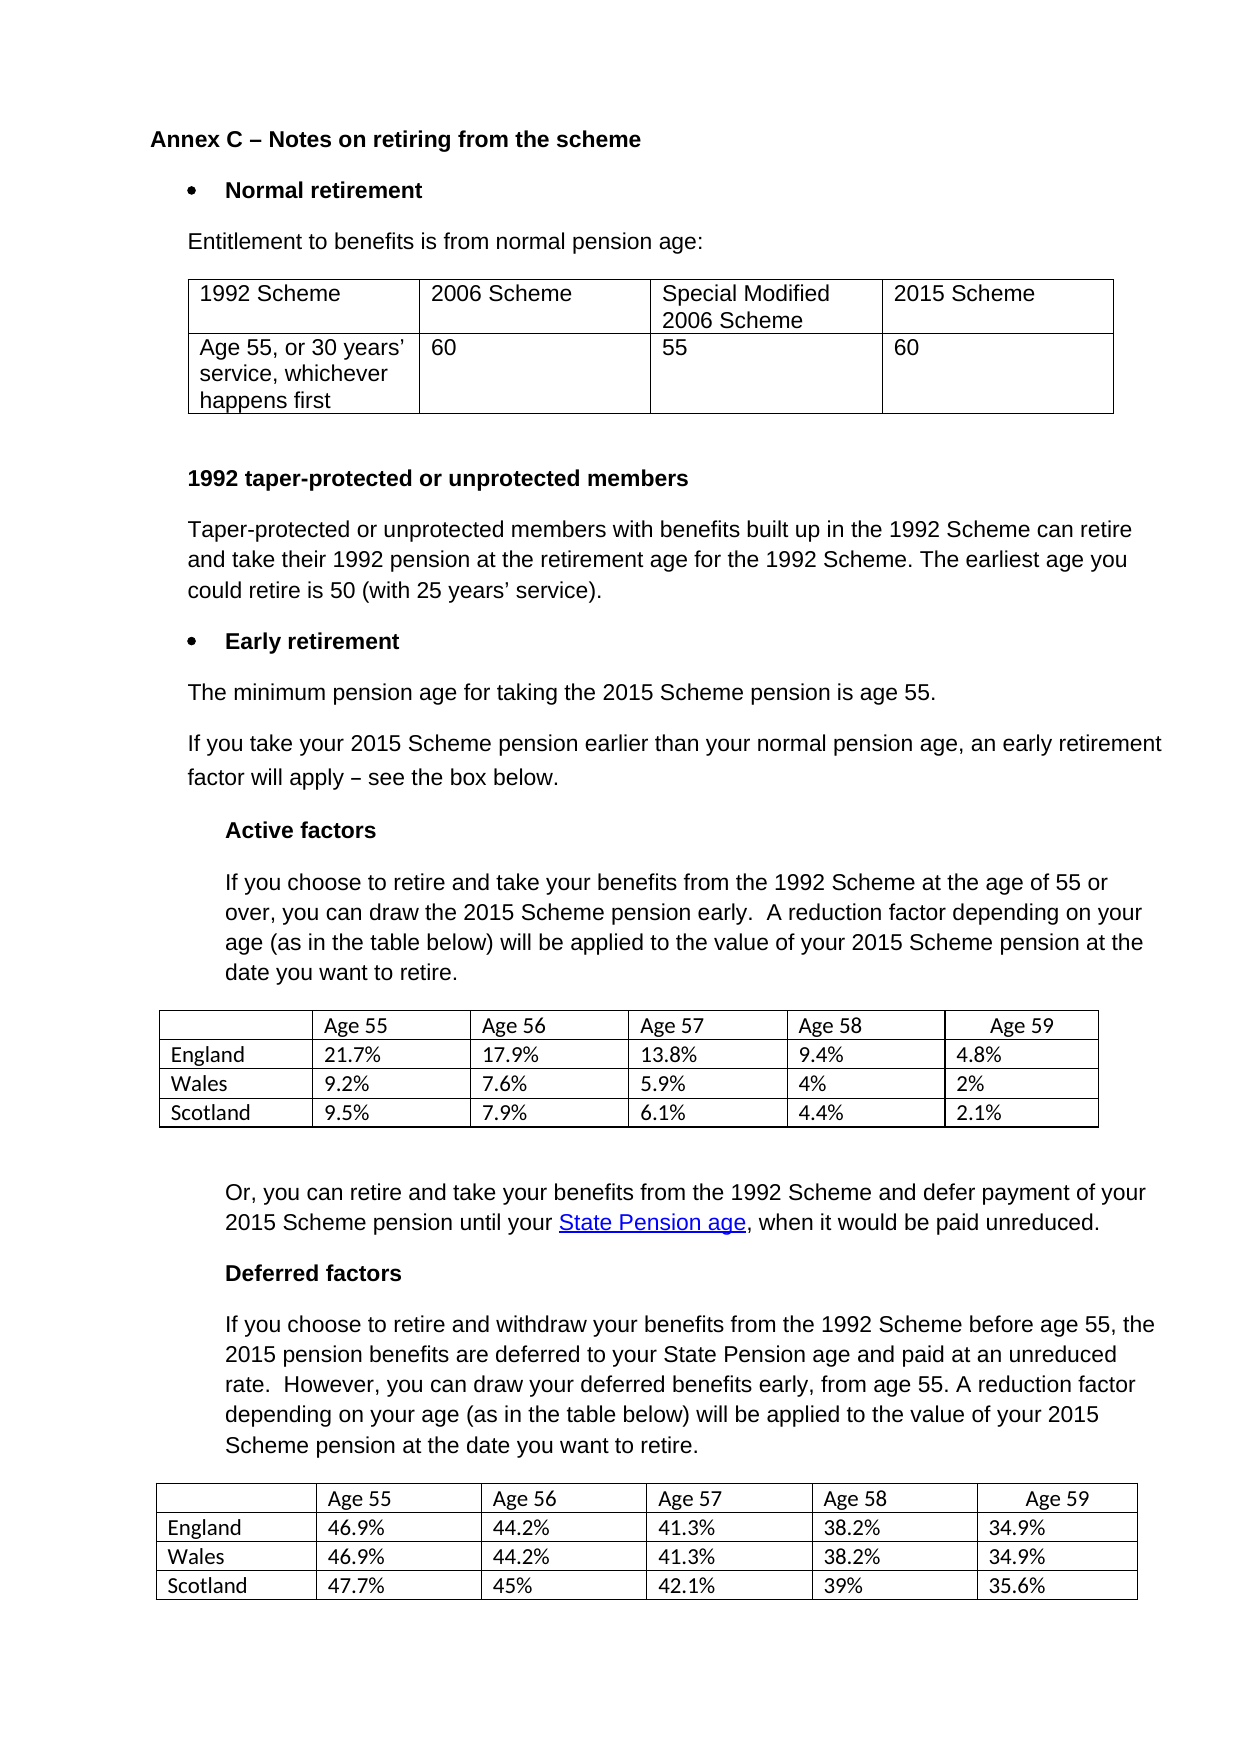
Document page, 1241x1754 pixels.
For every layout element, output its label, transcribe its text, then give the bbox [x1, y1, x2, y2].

table_header Age 57 [629, 1011, 787, 1039]
table_cell 6.1% [629, 1099, 787, 1126]
table_cell 2.1% [946, 1099, 1098, 1126]
table_cell Wales [160, 1069, 312, 1097]
table_cell 45% [482, 1571, 646, 1599]
table_cell Age 55, or 30 years’ service, whichever happens first [189, 334, 419, 413]
text If you take your 2015 Scheme pension earlier than your normal pension age, an early retirement factor will apply – see the box below. [187, 730, 1165, 792]
table_cell England [160, 1040, 312, 1068]
table_cell 35.6% [978, 1571, 1137, 1599]
table_cell 47.7% [317, 1571, 481, 1599]
table_header Age 55 [313, 1011, 470, 1039]
table_header [160, 1011, 312, 1039]
table_cell 4% [788, 1069, 944, 1097]
table_cell 34.9% [978, 1542, 1137, 1570]
table_header Age 57 [647, 1484, 812, 1512]
table_cell Scotland [160, 1099, 312, 1126]
table_header Age 58 [788, 1011, 944, 1039]
table_cell 13.8% [629, 1040, 787, 1068]
table_cell 9.4% [788, 1040, 944, 1068]
text If you choose to retire and take your benefits from the 1992 Scheme at the age of 55 or over, you can draw the 2015 Scheme pension early. A reduction factor depending on your age (as in the table below) will be applied to the value of your 2015 Scheme pension at the date you want to retire. [225, 868, 1165, 986]
table_header Special Modified 2006 Scheme [651, 280, 882, 333]
table_cell 60 [883, 334, 1113, 413]
text Or, you can retire and take your benefits from the 1992 Scheme and defer payment of your 2015 Scheme pension until your State Pension age, when it would be paid unreduced. [225, 1178, 1165, 1235]
text 1992 taper-protected or unprotected members [187, 465, 1165, 491]
table_header 2006 Scheme [420, 280, 650, 333]
table_cell 42.1% [647, 1571, 812, 1599]
table_cell 41.3% [647, 1513, 812, 1541]
table_cell 5.9% [629, 1069, 787, 1097]
table_cell 44.2% [482, 1542, 646, 1570]
table_cell 38.2% [813, 1542, 977, 1570]
text Deferred factors [150, 1260, 1165, 1286]
table_cell 9.2% [313, 1069, 470, 1097]
table_header Age 56 [482, 1484, 646, 1512]
table_cell 44.2% [482, 1513, 646, 1541]
table_cell 7.6% [471, 1069, 628, 1097]
table_cell 21.7% [313, 1040, 470, 1068]
table_cell 34.9% [978, 1513, 1137, 1541]
table_cell 4.8% [946, 1040, 1098, 1068]
table_cell England [157, 1513, 316, 1541]
table_cell 55 [651, 334, 882, 413]
list Normal retirement [187, 177, 1165, 203]
table_cell 38.2% [813, 1513, 977, 1541]
text Taper-protected or unprotected members with benefits built up in the 1992 Scheme can retire and take their 1992 pension at the retirement age for the 1992 Scheme. The earliest age you could retire is 50 (with 25 years’ service). [187, 516, 1165, 603]
table_header 1992 Scheme [189, 280, 419, 333]
table_header 2015 Scheme [883, 280, 1113, 333]
table_header Age 55 [317, 1484, 481, 1512]
table_cell 39% [813, 1571, 977, 1599]
table_cell 2% [946, 1069, 1098, 1097]
table_cell 60 [420, 334, 650, 413]
table_cell 4.4% [788, 1099, 944, 1126]
table_cell 41.3% [647, 1542, 812, 1570]
table_cell 17.9% [471, 1040, 628, 1068]
table_header Age 59 [946, 1011, 1098, 1039]
table_cell 46.9% [317, 1513, 481, 1541]
table_cell 46.9% [317, 1542, 481, 1570]
table_header Age 58 [813, 1484, 977, 1512]
table_cell 9.5% [313, 1099, 470, 1126]
table_cell 7.9% [471, 1099, 628, 1126]
text Entitlement to benefits is from normal pension age: [150, 228, 1165, 254]
table_header Age 56 [471, 1011, 628, 1039]
table_header Age 59 [978, 1484, 1137, 1512]
text If you choose to retire and withdraw your benefits from the 1992 Scheme before age 55, the 2015 pension benefits are deferred to your State Pension age and paid at an unreduced rate. However, you can draw your deferred benefits early, from age 55. A reduction factor depending on your age (as in the table below) will be applied to the value of your 2015 Scheme pension at the date you want to retire. [225, 1311, 1165, 1458]
table_header [157, 1484, 316, 1512]
table_cell Scotland [157, 1571, 316, 1599]
text Annex C – Notes on retiring from the scheme [75, 126, 1165, 152]
text The minimum pension age for taking the 2015 Scheme pension is age 55. [112, 679, 1165, 705]
text Active factors [150, 817, 1165, 844]
table_cell Wales [157, 1542, 316, 1570]
list Early retirement [187, 628, 1165, 654]
